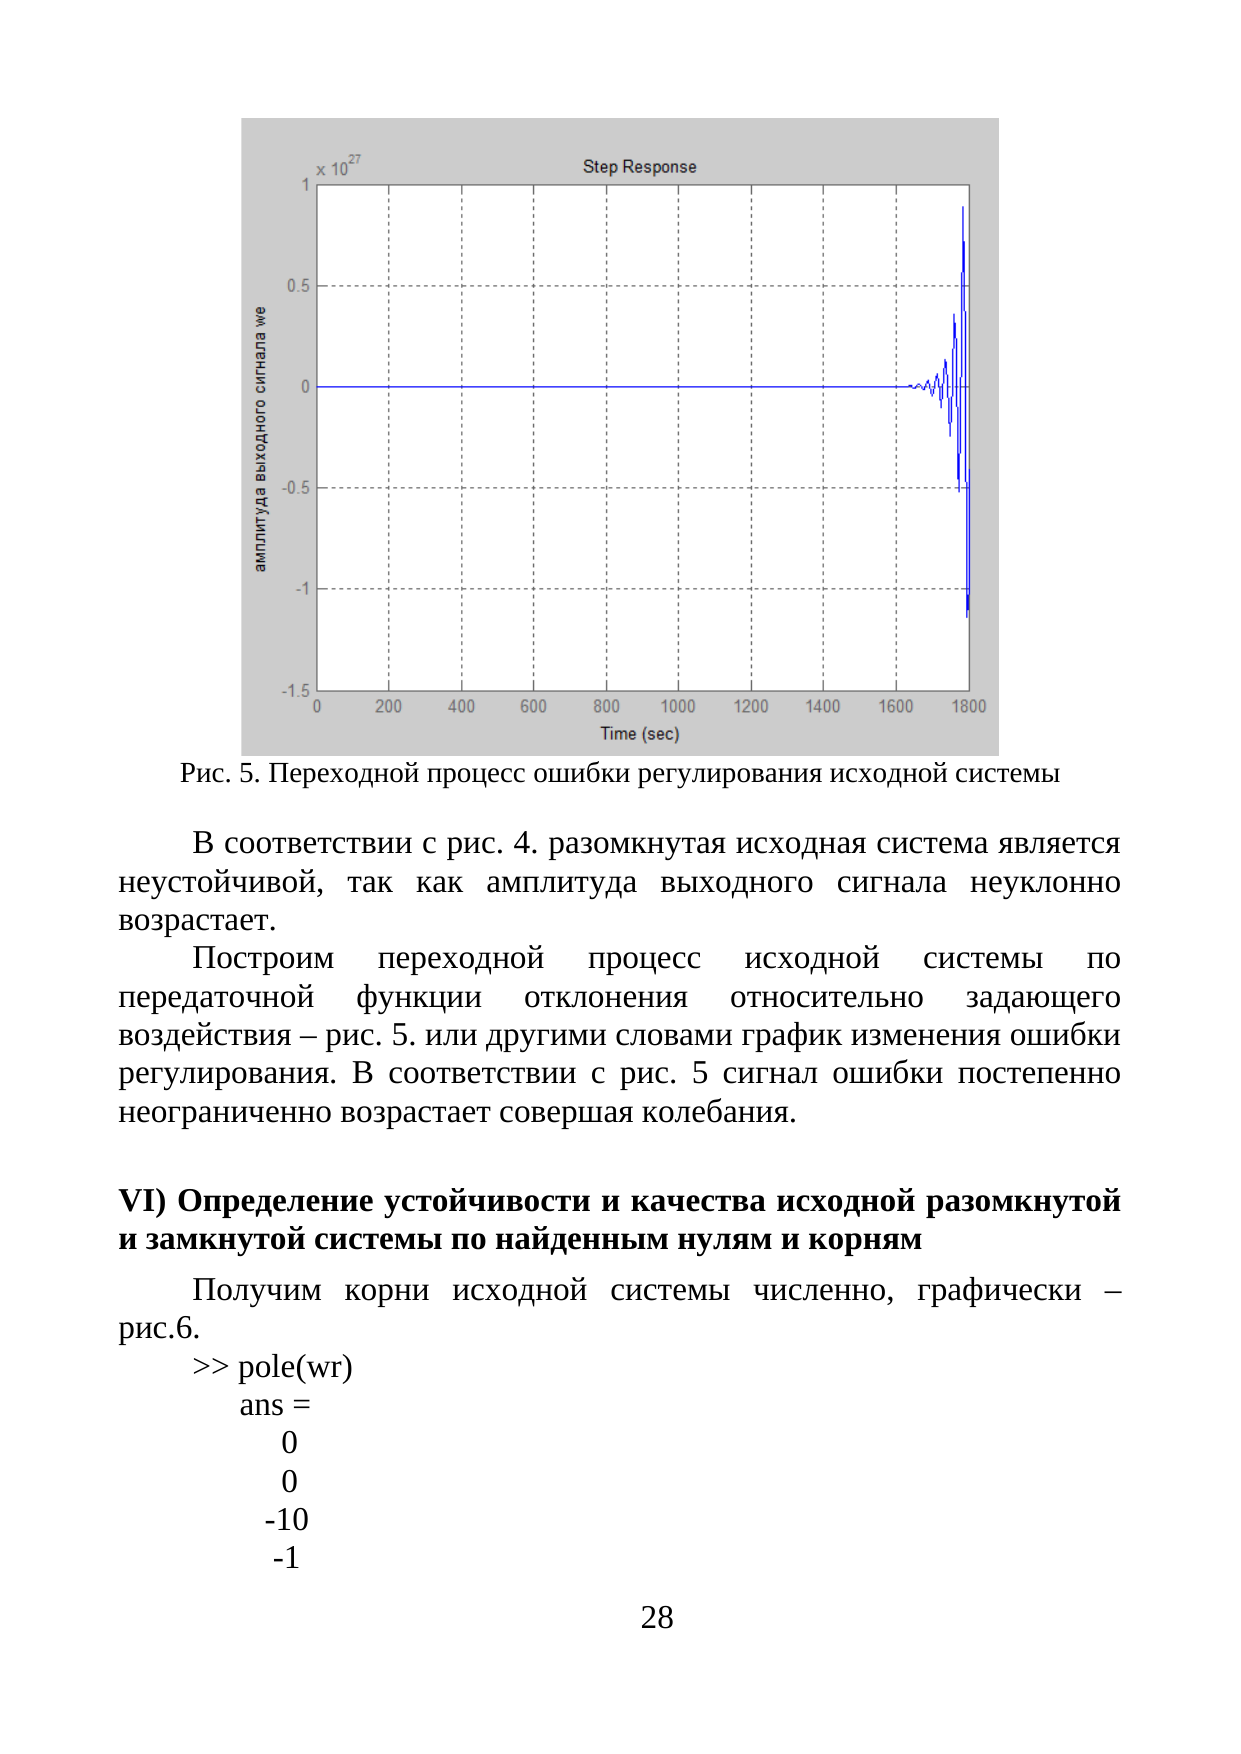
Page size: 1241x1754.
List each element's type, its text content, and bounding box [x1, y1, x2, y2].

list -10 [165, 1499, 1122, 1538]
list 0 [165, 1461, 1122, 1499]
text Построим переходной процесс исходной системы по передаточной функции отклонения относительно задающего воздействия – рис. 5. или другими словами график изменения ошибки регулирования. В соответствии с рис. 5 сигнал ошибки постепенно неограниченно возрастает совершая колебания. [118, 938, 1122, 1129]
subtitle VI) Определение устойчивости и качества исходной разомкнутой и замкнутой системы по найденным нулям и корням [118, 1180, 1122, 1257]
text Получим корни исходной системы численно, графически – рис.6. [118, 1269, 1122, 1346]
list ans = [165, 1384, 1122, 1423]
list -1 [165, 1538, 1122, 1576]
text В соответствии с рис. 4. разомкнутая исходная система является неустойчивой, так как амплитуда выходного сигнала неуклонно возрастает. [118, 823, 1122, 938]
list 0 [165, 1423, 1122, 1461]
picture [241, 118, 999, 756]
list >> pole(wr) [118, 1346, 1122, 1384]
text Рис. 5. Переходной процесс ошибки регулирования исходной системы [118, 756, 1122, 789]
